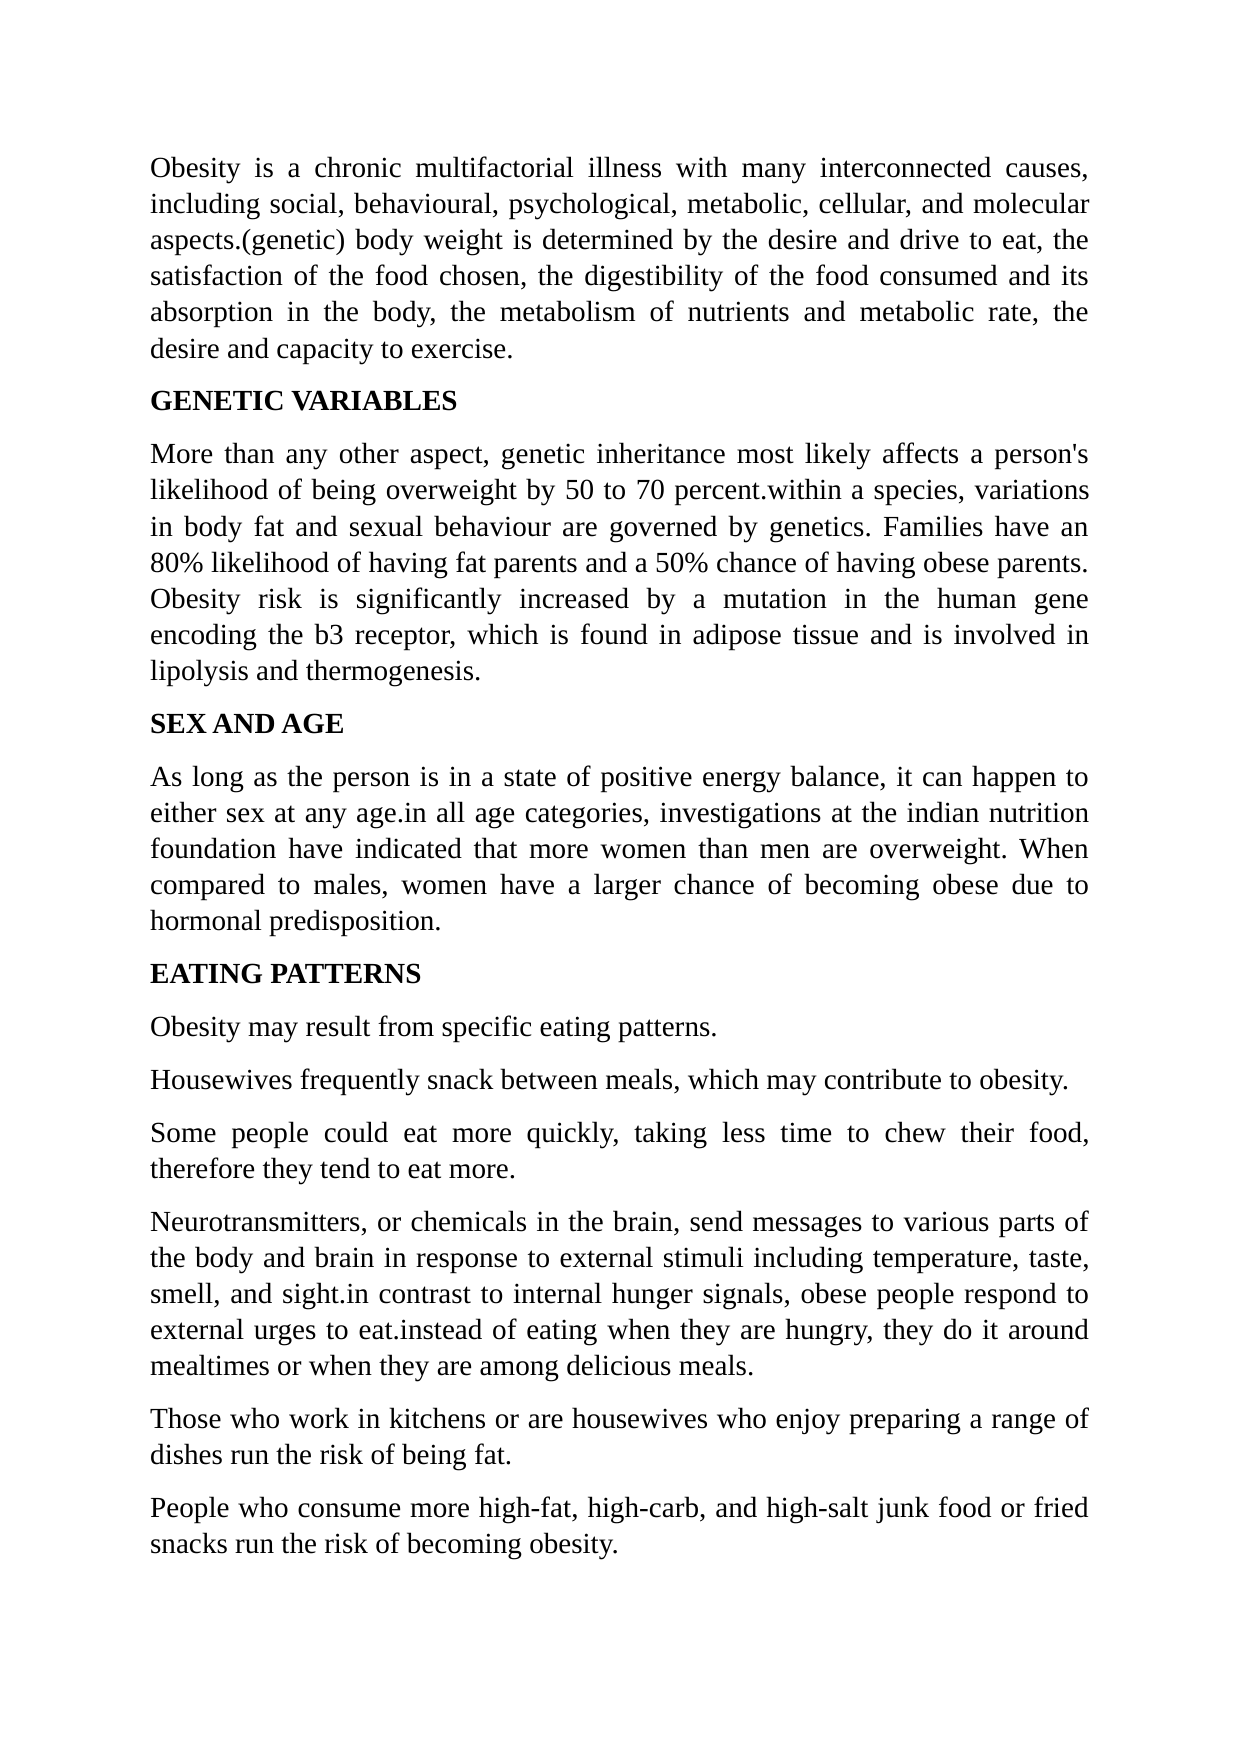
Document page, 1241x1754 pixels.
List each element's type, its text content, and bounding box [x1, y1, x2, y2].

text SEX AND AGE [150, 706, 1090, 739]
text Some people could eat more quickly, taking less time to chew their food, therefore they tend to eat more. [150, 1115, 1090, 1184]
text EATING PATTERNS [150, 956, 1090, 990]
text More than any other aspect, genetic inheritance most likely affects a person's likelihood of being overweight by 50 to 70 percent.within a species, variations in body fat and sexual behaviour are governed by genetics. Families have an 80% likelihood of having fat parents and a 50% chance of having obese parents. Obesity risk is significantly increased by a mutation in the human gene encoding the b3 receptor, which is found in adipose tissue and is involved in lipolysis and thermogenesis. [150, 436, 1090, 687]
text Those who work in kitchens or are housewives who enjoy preparing a range of dishes run the risk of being fat. [150, 1401, 1090, 1471]
text As long as the person is in a state of positive energy balance, it can happen to either sex at any age.in all age categories, investigations at the indian nutrition foundation have indicated that more women than men are overweight. When compared to males, women have a larger chance of becoming obese due to hormonal predisposition. [150, 759, 1090, 937]
text Neurotransmitters, or chemicals in the brain, send messages to various parts of the body and brain in response to external stimuli including temperature, taste, smell, and sight.in contrast to internal hunger signals, obese people respond to external urges to eat.instead of eating when they are hungry, they do it around mealtimes or when they are among delicious meals. [150, 1204, 1090, 1382]
text GENETIC VARIABLES [150, 383, 1090, 417]
text People who consume more high-fat, high-carb, and high-salt junk food or fried snacks run the risk of becoming obesity. [150, 1490, 1090, 1560]
text Obesity may result from specific eating patterns. [150, 1009, 1090, 1043]
text Obesity is a chronic multifactorial illness with many interconnected causes, including social, behavioural, psychological, metabolic, cellular, and molecular aspects.(genetic) body weight is determined by the desire and drive to eat, the satisfaction of the food chosen, the digestibility of the food consumed and its absorption in the body, the metabolism of nutrients and metabolic rate, the desire and capacity to exercise. [150, 150, 1090, 364]
text Housewives frequently snack between meals, which may contribute to obesity. [150, 1062, 1090, 1095]
